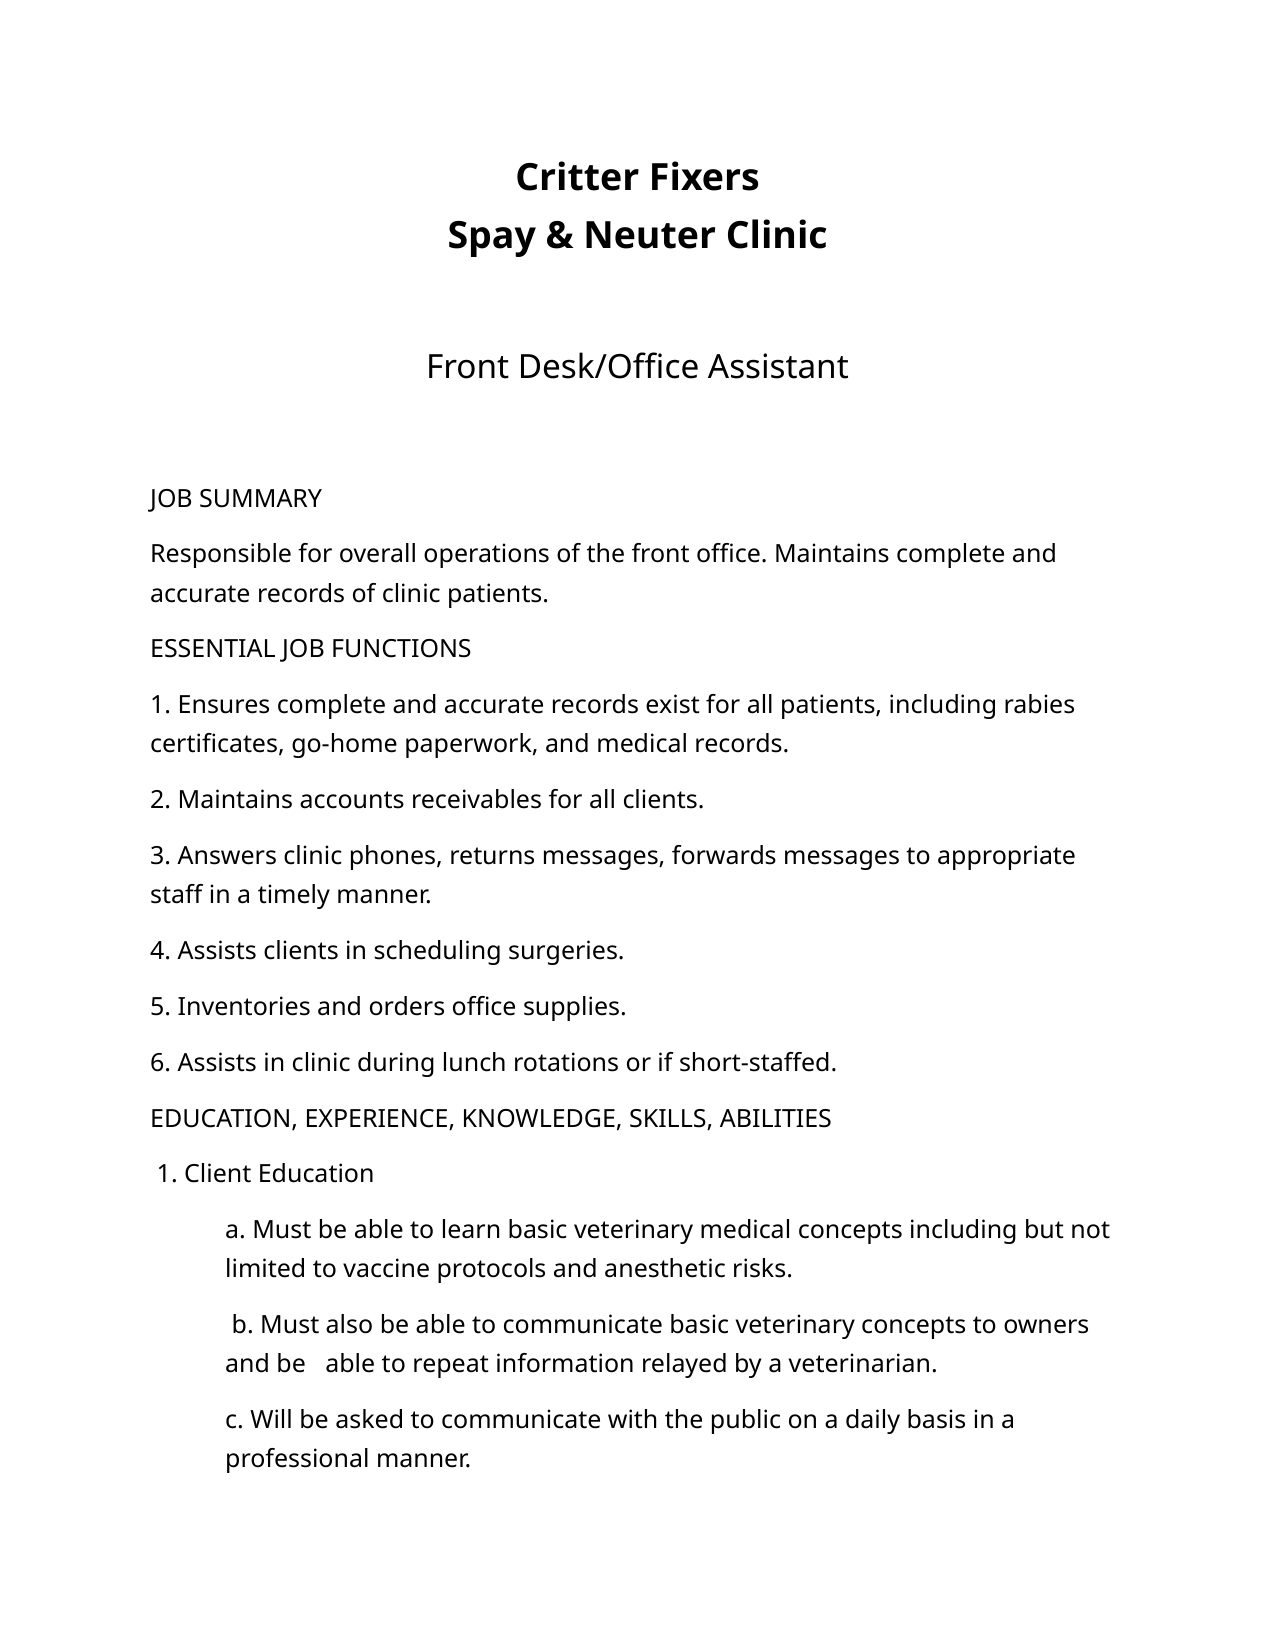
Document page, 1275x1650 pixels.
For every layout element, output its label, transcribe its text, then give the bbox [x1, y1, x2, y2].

text 2. Maintains accounts receivables for all clients. [150, 782, 1125, 816]
text Spay & Neuter Clinic [150, 209, 1125, 260]
text Responsible for overall operations of the front office. Maintains complete and accurate records of clinic patients. [150, 536, 1125, 609]
text 3. Answers clinic phones, returns messages, forwards messages to appropriate staff in a timely manner. [150, 838, 1125, 911]
text Front Desk/Office Assistant [150, 343, 1125, 388]
text EDUCATION, EXPERIENCE, KNOWLEDGE, SKILLS, ABILITIES [150, 1100, 1125, 1134]
text Critter Fixers [150, 150, 1125, 201]
text ESSENTIAL JOB FUNCTIONS [150, 631, 1125, 665]
text 5. Inventories and orders office supplies. [150, 989, 1125, 1023]
text JOB SUMMARY [150, 480, 1125, 514]
text 6. Assists in clinic during lunch rotations or if short-staffed. [150, 1044, 1125, 1078]
text c. Will be asked to communicate with the public on a daily basis in a professional manner. [225, 1402, 1125, 1475]
text b. Must also be able to communicate basic veterinary concepts to owners and be able to repeat information relayed by a veterinarian. [225, 1307, 1125, 1380]
text 1. Ensures complete and accurate records exist for all patients, including rabies certificates, go-home paperwork, and medical records. [150, 687, 1125, 760]
text a. Must be able to learn basic veterinary medical concepts including but not limited to vaccine protocols and anesthetic risks. [225, 1212, 1125, 1285]
text 4. Assists clients in scheduling surgeries. [150, 933, 1125, 967]
text 1. Client Education [150, 1156, 1125, 1190]
